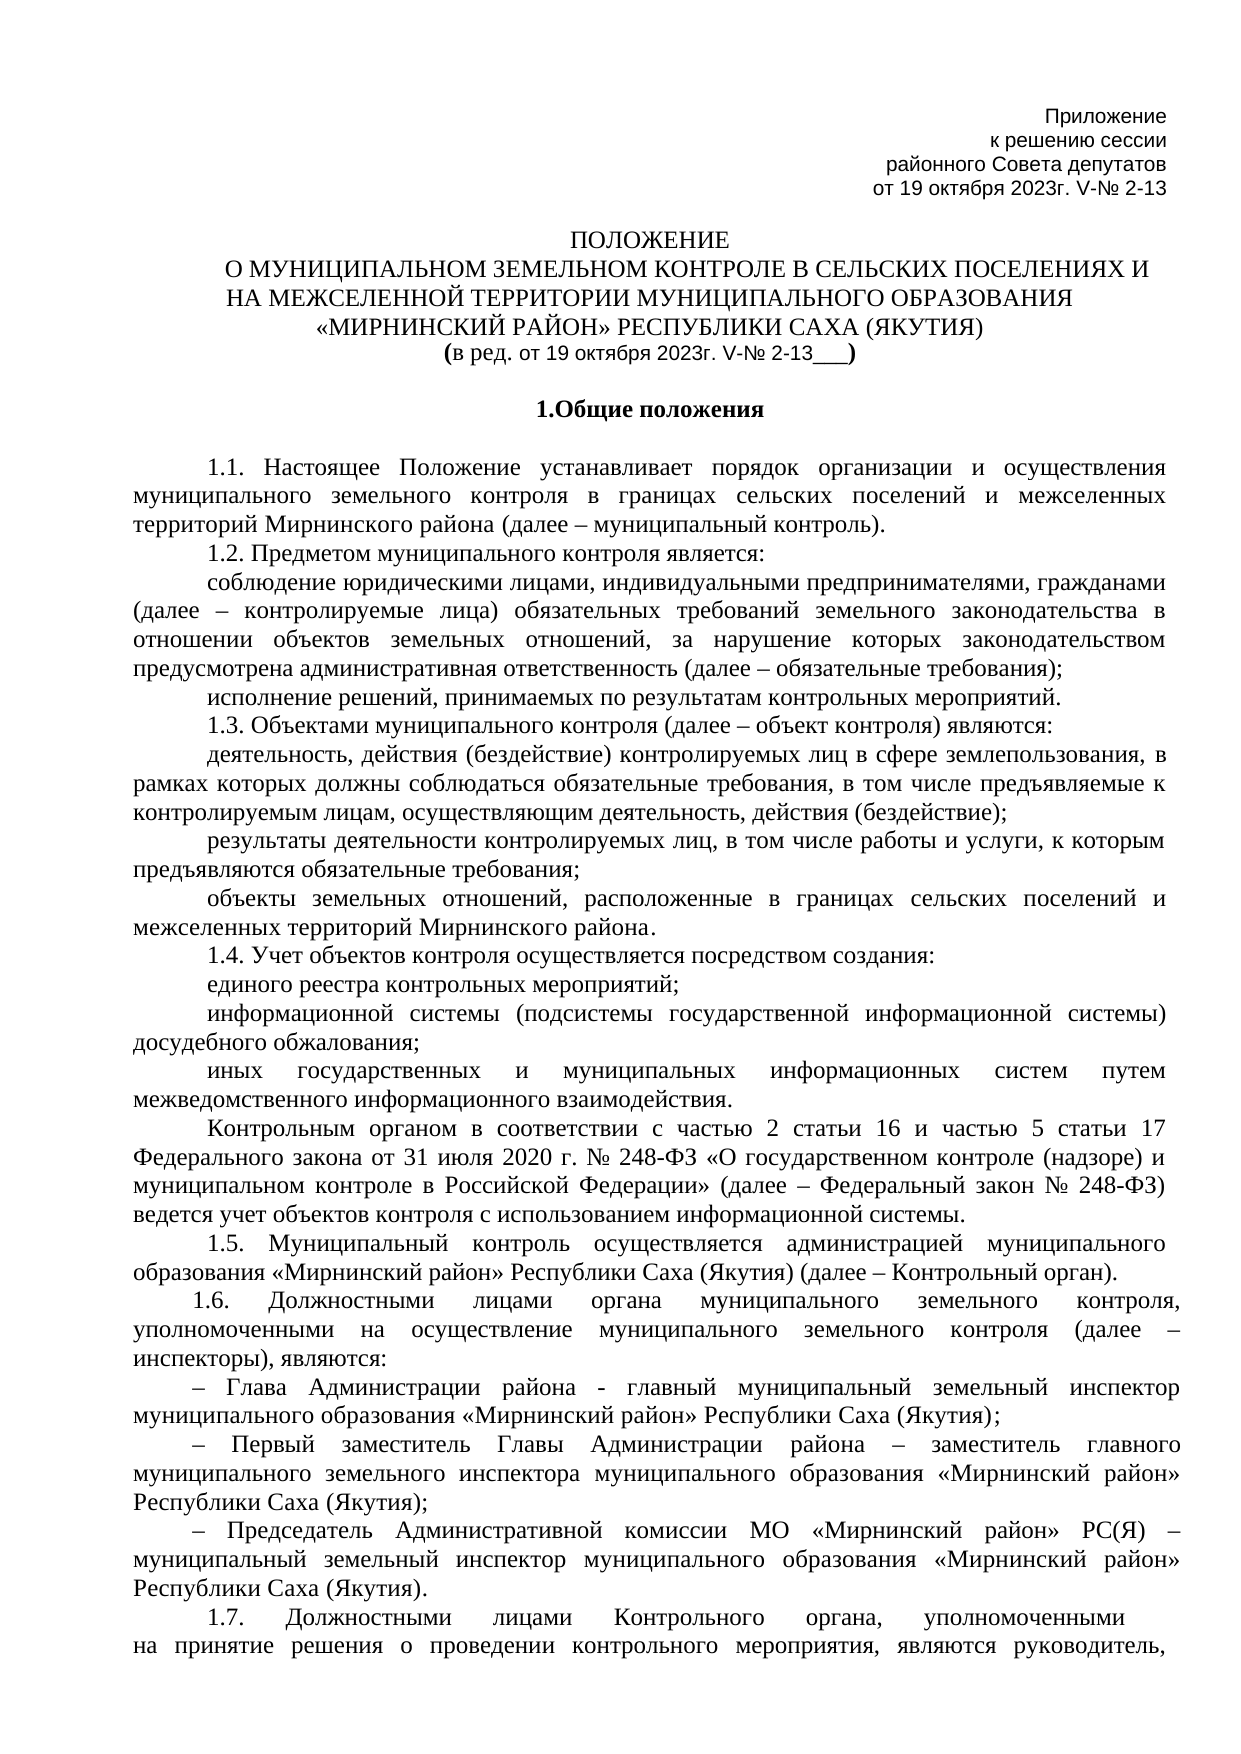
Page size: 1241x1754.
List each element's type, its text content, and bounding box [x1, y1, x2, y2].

text 1.6. Должностными лицами органа муниципального земельного контроля, уполномоченными на осуществление муниципального земельного контроля (далее – инспекторы), являются: [133, 1285, 1181, 1372]
list 1.2. Предметом муниципального контроля является: [133, 538, 1167, 567]
text 1.Общие положения [133, 394, 1167, 423]
list 1.4. Учет объектов контроля осуществляется посредством создания: [133, 940, 1167, 969]
text к решению сессии [133, 127, 1167, 151]
list 1.5. Муниципальный контроль осуществляется администрацией муниципального образования «Мирнинский район» Республики Саха (Якутия) (далее – Контрольный орган). [133, 1228, 1167, 1285]
text Контрольным органом в соответствии с частью 2 статьи 16 и частью 5 статьи 17 Федерального закона от 31 июля 2020 г. № 248-ФЗ «О государственном контроле (надзоре) и муниципальном контроле в Российской Федерации» (далее – Федеральный закон № 248-ФЗ) ведется учет объектов контроля с использованием информационной системы. [133, 1113, 1167, 1228]
title (в ред. от 19 октября 2023г. V-№ 2-13___) [133, 340, 1167, 365]
text результаты деятельности контролируемых лиц, в том числе работы и услуги, к которым предъявляются обязательные требования; [133, 825, 1167, 883]
text информационной системы (подсистемы государственной информационной системы) досудебного обжалования; [133, 998, 1167, 1055]
title от 19 октября 2023г. V-№ 2-13 [133, 175, 1167, 200]
list 1.3. Объектами муниципального контроля (далее – объект контроля) являются: [133, 710, 1167, 739]
title ПОЛОЖЕНИЕ [133, 225, 1167, 254]
text иных государственных и муниципальных информационных систем путем межведомственного информационного взаимодействия. [133, 1055, 1167, 1113]
text – Глава Администрации района - главный муниципальный земельный инспектор муниципального образования «Мирнинский район» Республики Саха (Якутия); [133, 1372, 1181, 1429]
text Приложение [133, 103, 1167, 127]
text исполнение решений, принимаемых по результатам контрольных мероприятий. [133, 682, 1167, 710]
text – Первый заместитель Главы Администрации района – заместитель главного муниципального земельного инспектора муниципального образования «Мирнинский район» Республики Саха (Якутия); [133, 1429, 1181, 1515]
text – Председатель Административной комиссии МО «Мирнинский район» РС(Я) – муниципальный земельный инспектор муниципального образования «Мирнинский район» Республики Саха (Якутия). [133, 1515, 1181, 1602]
text деятельность, действия (бездействие) контролируемых лиц в сфере землепользования, в рамках которых должны соблюдаться обязательные требования, в том числе предъявляемые к контролируемым лицам, осуществляющим деятельность, действия (бездействие); [133, 739, 1167, 825]
text районного Совета депутатов [133, 151, 1167, 175]
text объекты земельных отношений, расположенные в границах сельских поселений и межселенных территорий Мирнинского района. [133, 883, 1167, 940]
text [133, 1602, 1167, 1659]
text О МУНИЦИПАЛЬНОМ ЗЕМЕЛЬНОМ КОНТРОЛЕ В СЕЛЬСКИХ ПОСЕЛЕНИЯХ И НА МЕЖСЕЛЕННОЙ ТЕРРИТОРИИ МУНИЦИПАЛЬНОГО ОБРАЗОВАНИЯ «МИРНИНСКИЙ РАЙОН» РЕСПУБЛИКИ САХА (ЯКУТИЯ) [133, 254, 1167, 340]
text единого реестра контрольных мероприятий; [133, 969, 1167, 998]
text соблюдение юридическими лицами, индивидуальными предпринимателями, гражданами (далее – контролируемые лица) обязательных требований земельного законодательства в отношении объектов земельных отношений, за нарушение которых законодательством предусмотрена административная ответственность (далее – обязательные требования); [133, 567, 1167, 682]
list 1.1. Настоящее Положение устанавливает порядок организации и осуществления муниципального земельного контроля в границах сельских поселений и межселенных территорий Мирнинского района (далее – муниципальный контроль). [133, 452, 1167, 538]
